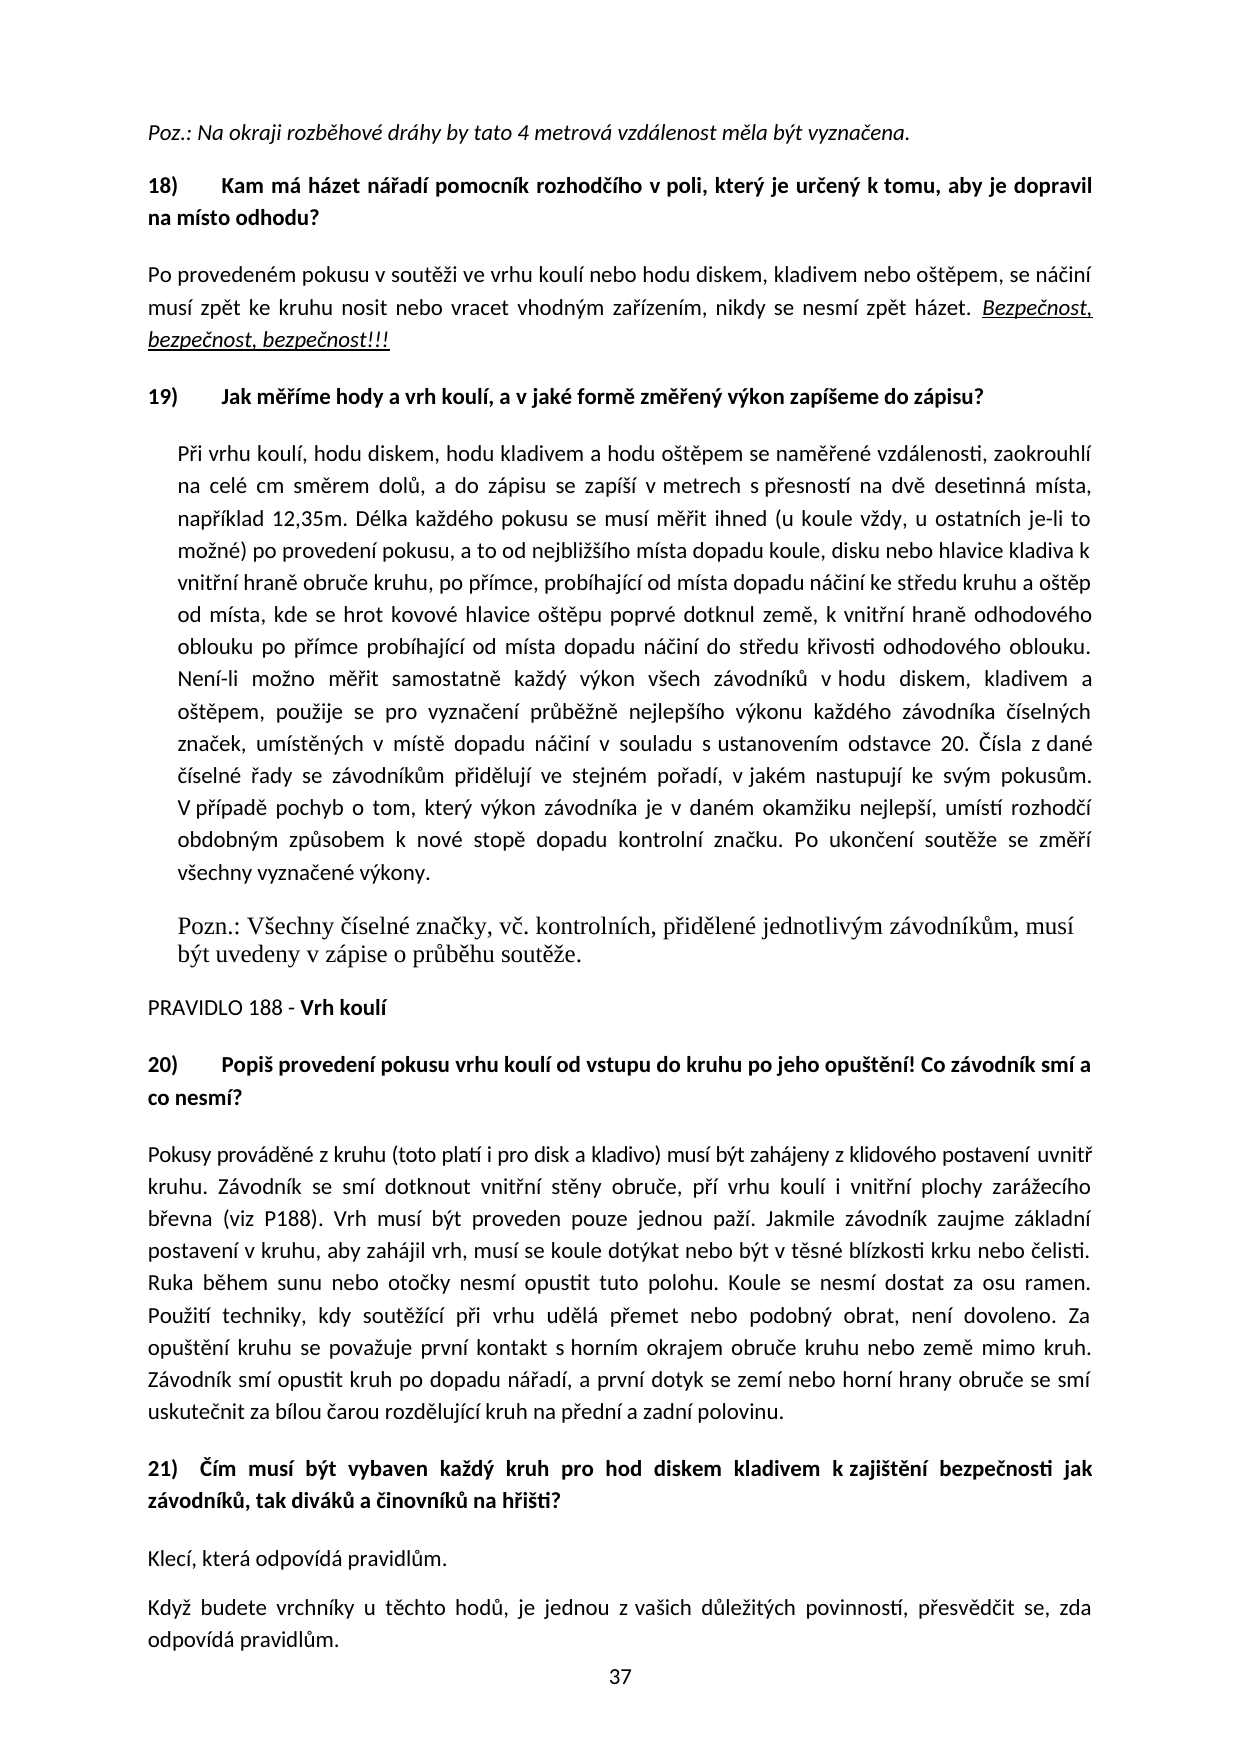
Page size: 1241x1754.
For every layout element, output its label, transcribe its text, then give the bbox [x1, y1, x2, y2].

text 20) Popiš provedení pokusu vrhu koulí od vstupu do kruhu po jeho opuštění! Co závodník smí a co nesmí? [148, 1050, 1093, 1111]
text Když budete vrchníky u těchto hodů, je jednou z vašich důležitých povinností, přesvědčit se, zda odpovídá pravidlům. [148, 1593, 1093, 1653]
text 21) Čím musí být vybaven každý kruh pro hod diskem kladivem k zajištění bezpečnosti jak závodníků, tak diváků a činovníků na hřišti? [148, 1454, 1093, 1515]
text Poz.: Na okraji rozběhové dráhy by tato 4 metrová vzdálenost měla být vyznačena. [148, 118, 1093, 146]
text Pozn.: Všechny číselné značky, vč. kontrolních, přidělené jednotlivým závodníkům, musí být uvedeny v zápise o průběhu soutěže. [177, 911, 1093, 968]
text 19) Jak měříme hody a vrh koulí, a v jaké formě změřený výkon zapíšeme do zápisu? [148, 382, 1093, 410]
text Při vrhu koulí, hodu diskem, hodu kladivem a hodu oštěpem se naměřené vzdálenosti, zaokrouhlí na celé cm směrem dolů, a do zápisu se zapíší v metrech s přesností na dvě desetinná místa, například 12,35m. Délka každého pokusu se musí měřit ihned (u koule vždy, u ostatních je-li to možné) po provedení pokusu, a to od nejbližšího místa dopadu koule, disku nebo hlavice kladiva k vnitřní hraně obruče kruhu, po přímce, probíhající od místa dopadu náčiní ke středu kruhu a oštěp od místa, kde se hrot kovové hlavice oštěpu poprvé dotknul země, k vnitřní hraně odhodového oblouku po přímce probíhající od místa dopadu náčiní do středu křivosti odhodového oblouku. Není-li možno měřit samostatně každý výkon všech závodníků v hodu diskem, kladivem a oštěpem, použije se pro vyznačení průběžně nejlepšího výkonu každého závodníka číselných značek, umístěných v místě dopadu náčiní v souladu s ustanovením odstavce 20. Čísla z dané číselné řady se závodníkům přidělují ve stejném pořadí, v jakém nastupují ke svým pokusům. V případě pochyb o tom, který výkon závodníka je v daném okamžiku nejlepší, umístí rozhodčí obdobným způsobem k nové stopě dopadu kontrolní značku. Po ukončení soutěže se změří všechny vyznačené výkony. [177, 439, 1093, 886]
text Po provedeném pokusu v soutěži ve vrhu koulí nebo hodu diskem, kladivem nebo oštěpem, se náčiní musí zpět ke kruhu nosit nebo vracet vhodným zařízením, nikdy se nesmí zpět házet. Bezpečnost, bezpečnost, bezpečnost!!! [148, 261, 1093, 353]
text Pokusy prováděné z kruhu (toto platí i pro disk a kladivo) musí být zahájeny z klidového postavení uvnitř kruhu. Závodník se smí dotknout vnitřní stěny obruče, pří vrhu koulí i vnitřní plochy zarážecího břevna (viz P188). Vrh musí být proveden pouze jednou paží. Jakmile závodník zaujme základní postavení v kruhu, aby zahájil vrh, musí se koule dotýkat nebo být v těsné blízkosti krku nebo čelisti. Ruka během sunu nebo otočky nesmí opustit tuto polohu. Koule se nesmí dostat za osu ramen. Použití techniky, kdy soutěžící při vrhu udělá přemet nebo podobný obrat, není dovoleno. Za opuštění kruhu se považuje první kontakt s horním okrajem obruče kruhu nebo země mimo kruh. Závodník smí opustit kruh po dopadu nářadí, a první dotyk se zemí nebo horní hrany obruče se smí uskutečnit za bílou čarou rozdělující kruh na přední a zadní polovinu. [148, 1140, 1093, 1425]
text Klecí, která odpovídá pravidlům. [148, 1544, 1093, 1572]
text 18) Kam má házet nářadí pomocník rozhodčího v poli, který je určený k tomu, aby je dopravil na místo odhodu? [148, 171, 1093, 231]
text PRAVIDLO 188 - Vrh koulí [148, 993, 1093, 1021]
